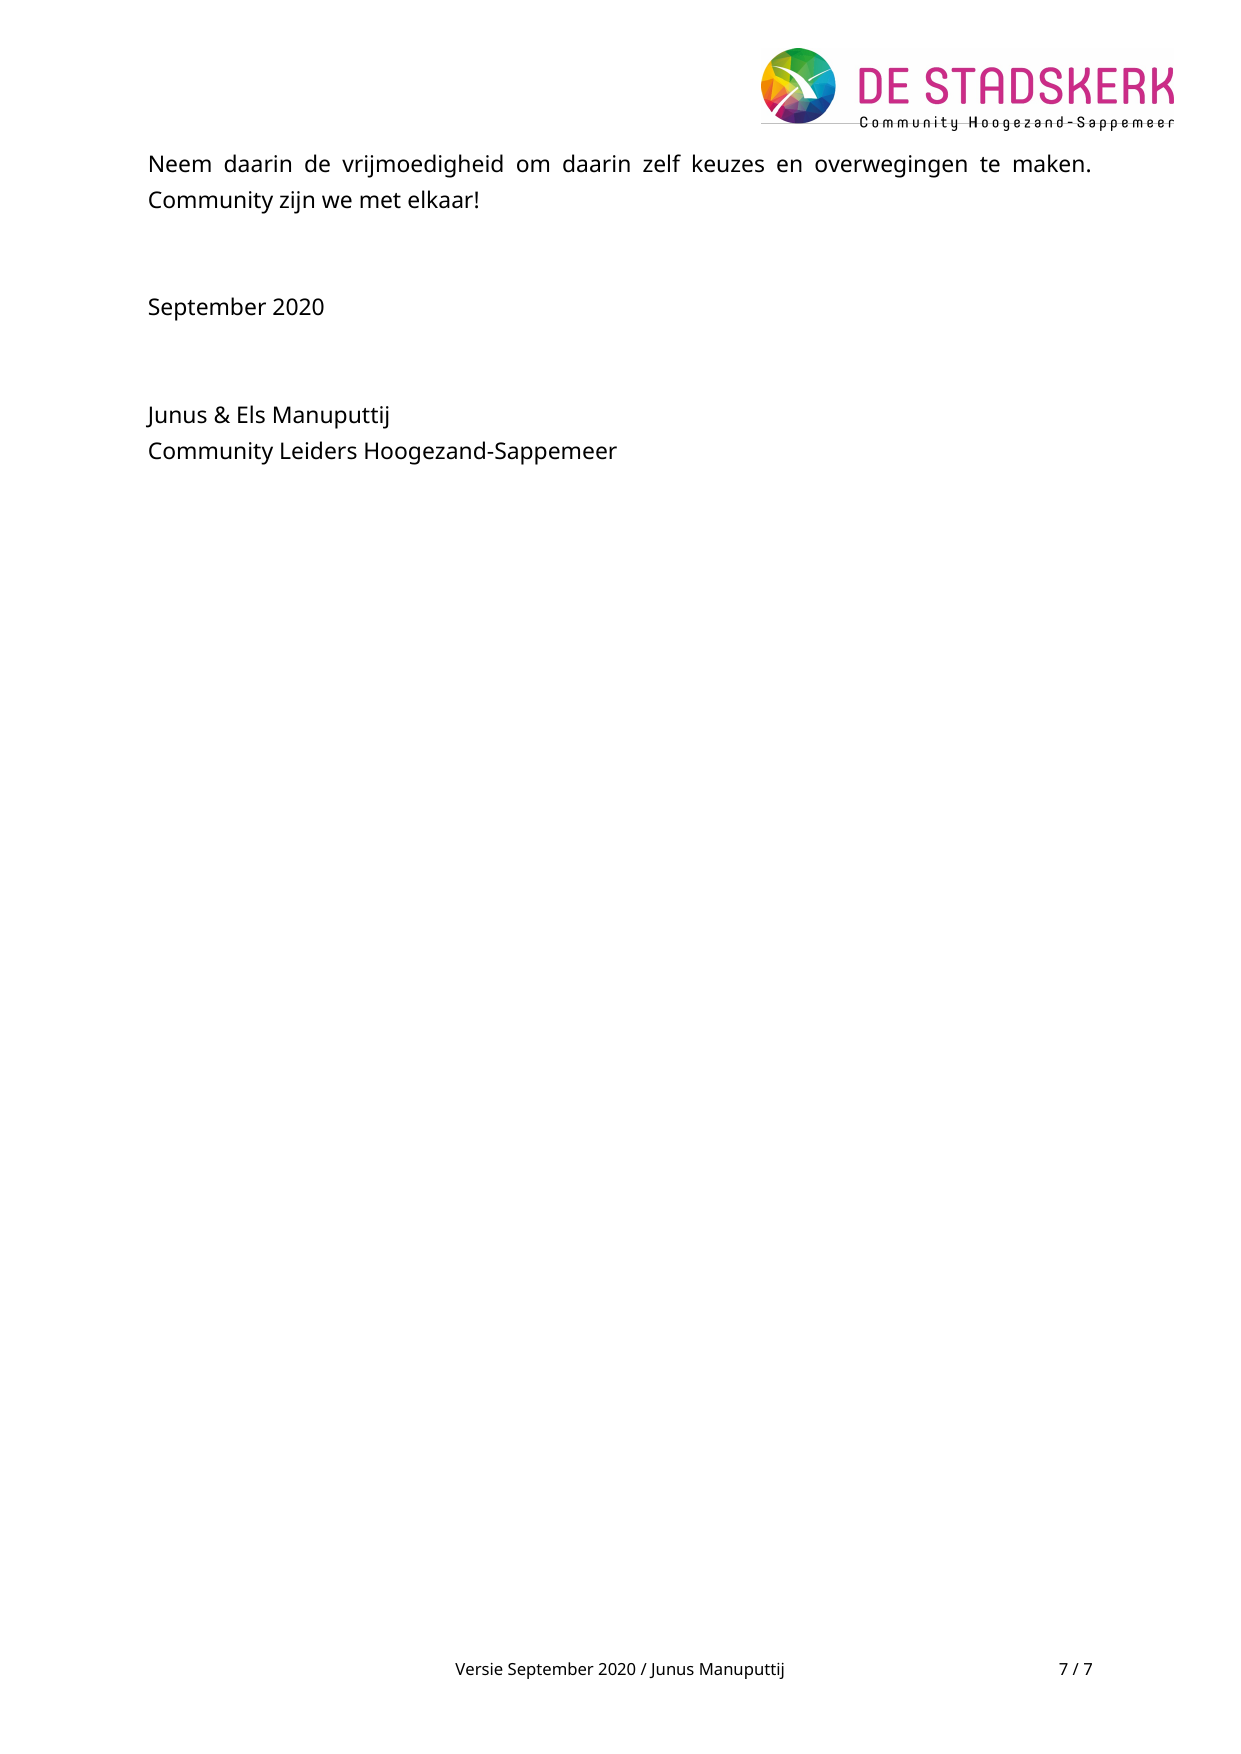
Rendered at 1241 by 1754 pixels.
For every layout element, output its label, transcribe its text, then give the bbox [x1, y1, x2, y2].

text Junus & Els Manuputtij [148, 399, 1093, 430]
text September 2020 [148, 291, 1093, 323]
picture [761, 48, 1190, 141]
text Community Leiders Hoogezand-Sappemeer [148, 435, 1093, 466]
